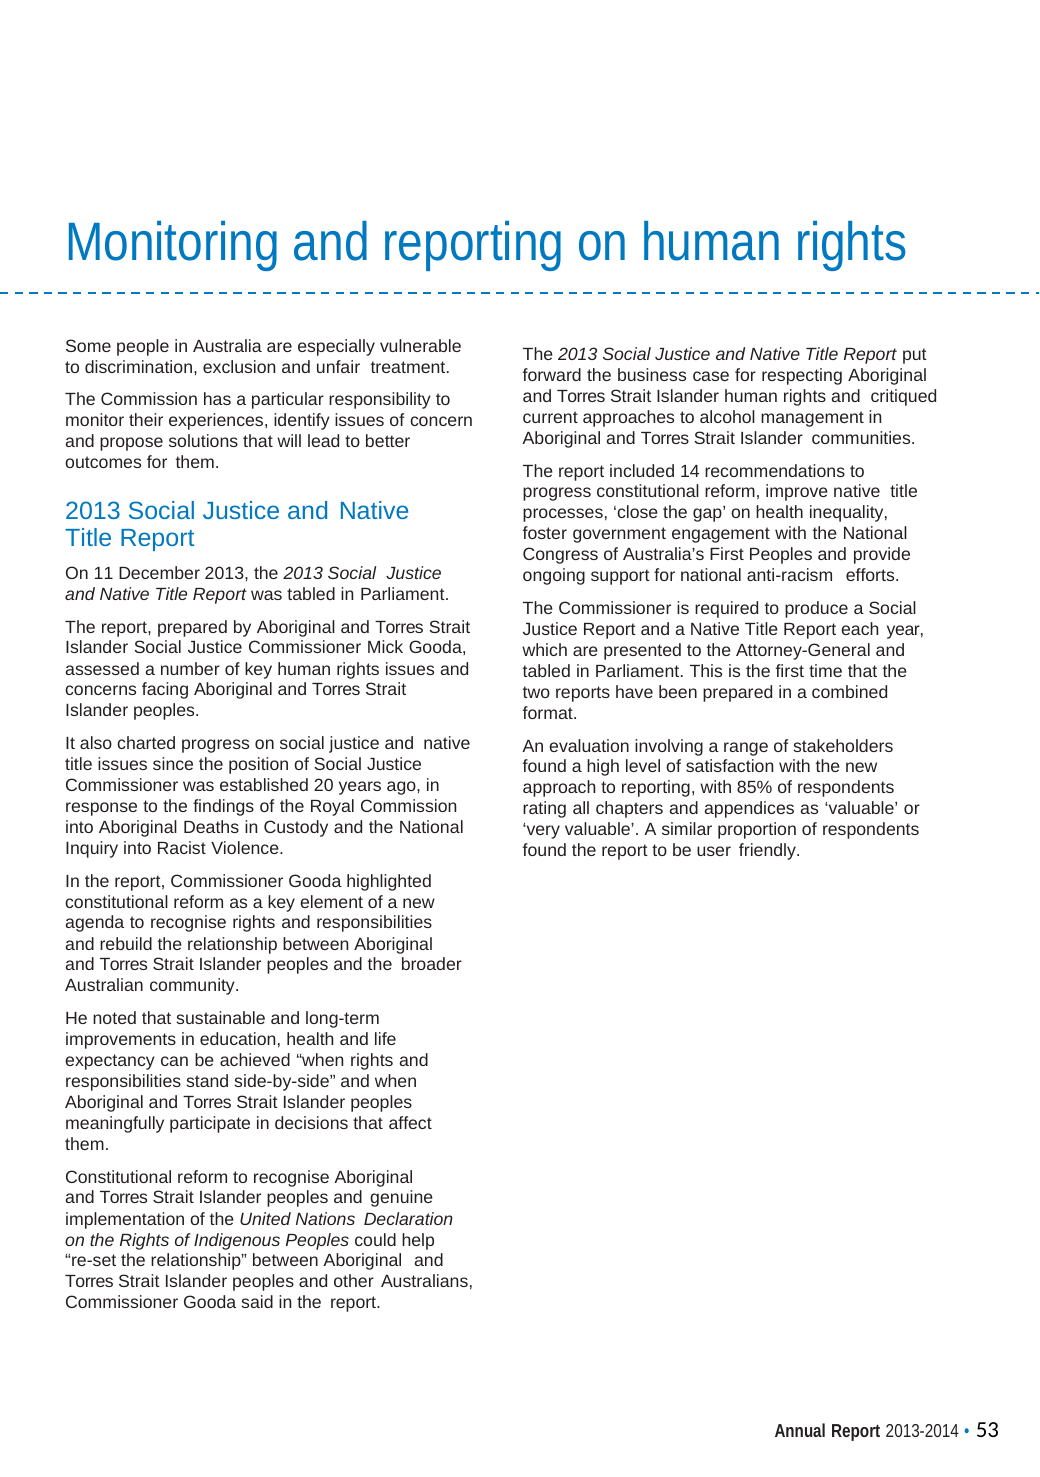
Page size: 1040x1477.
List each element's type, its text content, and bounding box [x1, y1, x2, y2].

text The report, prepared by Aboriginal and Torres Strait Islander Social Justice Commissioner Mick Gooda, assessed a number of key human rights issues and concerns facing Aboriginal and Torres Strait Islander peoples. [65, 616, 478, 721]
subtitle Monitoring and reporting on human rights [65, 210, 970, 272]
text He noted that sustainable and long-term improvements in education, health and life expectancy can be achieved “when rights and responsibilities stand side-by-side” and when Aboriginal and Torres Strait Islander peoples meaningfully participate in decisions that affect them. [65, 1008, 471, 1154]
text Constitutional reform to recognise Aboriginal and Torres Strait Islander peoples and genuine [65, 1166, 441, 1208]
text In the report, Commissioner Gooda highlighted constitutional reform as a key element of a new agenda to recognise rights and responsibilities and rebuild the relationship between Aboriginal and Torres Strait Islander peoples and the broader Australian community. [65, 870, 462, 996]
subtitle 2013 Social Justice and Native Title Report [65, 497, 441, 552]
text The Commissioner is required to produce a Social Justice Report and a Native Title Report each year, which are presented to the Attorney-General and tabled in Parliament. This is the first time that the two reports have been prepared in a combined format. [522, 598, 931, 723]
text An evaluation involving a range of stakeholders found a high level of satisfaction with the new approach to reporting, with 85% of respondents rating all chapters and appendices as ‘valuable’ or ‘very valuable’. A similar proportion of respondents found the report to be user friendly. [522, 735, 931, 860]
text It also charted progress on social justice and native title issues since the position of Social Justice Commissioner was established 20 years ago, in response to the findings of the Royal Commission into Aboriginal Deaths in Custody and the National Inquiry into Racist Violence. [65, 733, 471, 858]
text Torres Strait Islander peoples and other Australians, Commissioner Gooda said in the report. [65, 1271, 478, 1313]
text Some people in Australia are especially vulnerable to discrimination, exclusion and unfair treatment. [65, 335, 471, 377]
text The 2013 Social Justice and Native Title Report put forward the business case for respecting Aboriginal and Torres Strait Islander human rights and critiqued current approaches to alcohol management in Aboriginal and Torres Strait Islander communities. [522, 344, 955, 448]
text On 11 December 2013, the 2013 Social Justice and Native Title Report was tabled in Parliament. [65, 563, 471, 604]
text The Commission has a particular responsibility to monitor their experiences, identify issues of concern and propose solutions that will lead to better outcomes for them. [65, 389, 478, 472]
text implementation of the United Nations Declaration on the Rights of Indigenous Peoples could help “re-set the relationship” between Aboriginal and [65, 1208, 453, 1271]
text The report included 14 recommendations to progress constitutional reform, improve native title processes, ‘close the gap’ on health inequality, foster government engagement with the National Congress of Australia’s First Peoples and provide ongoing support for national anti-racism efforts. [522, 460, 931, 585]
